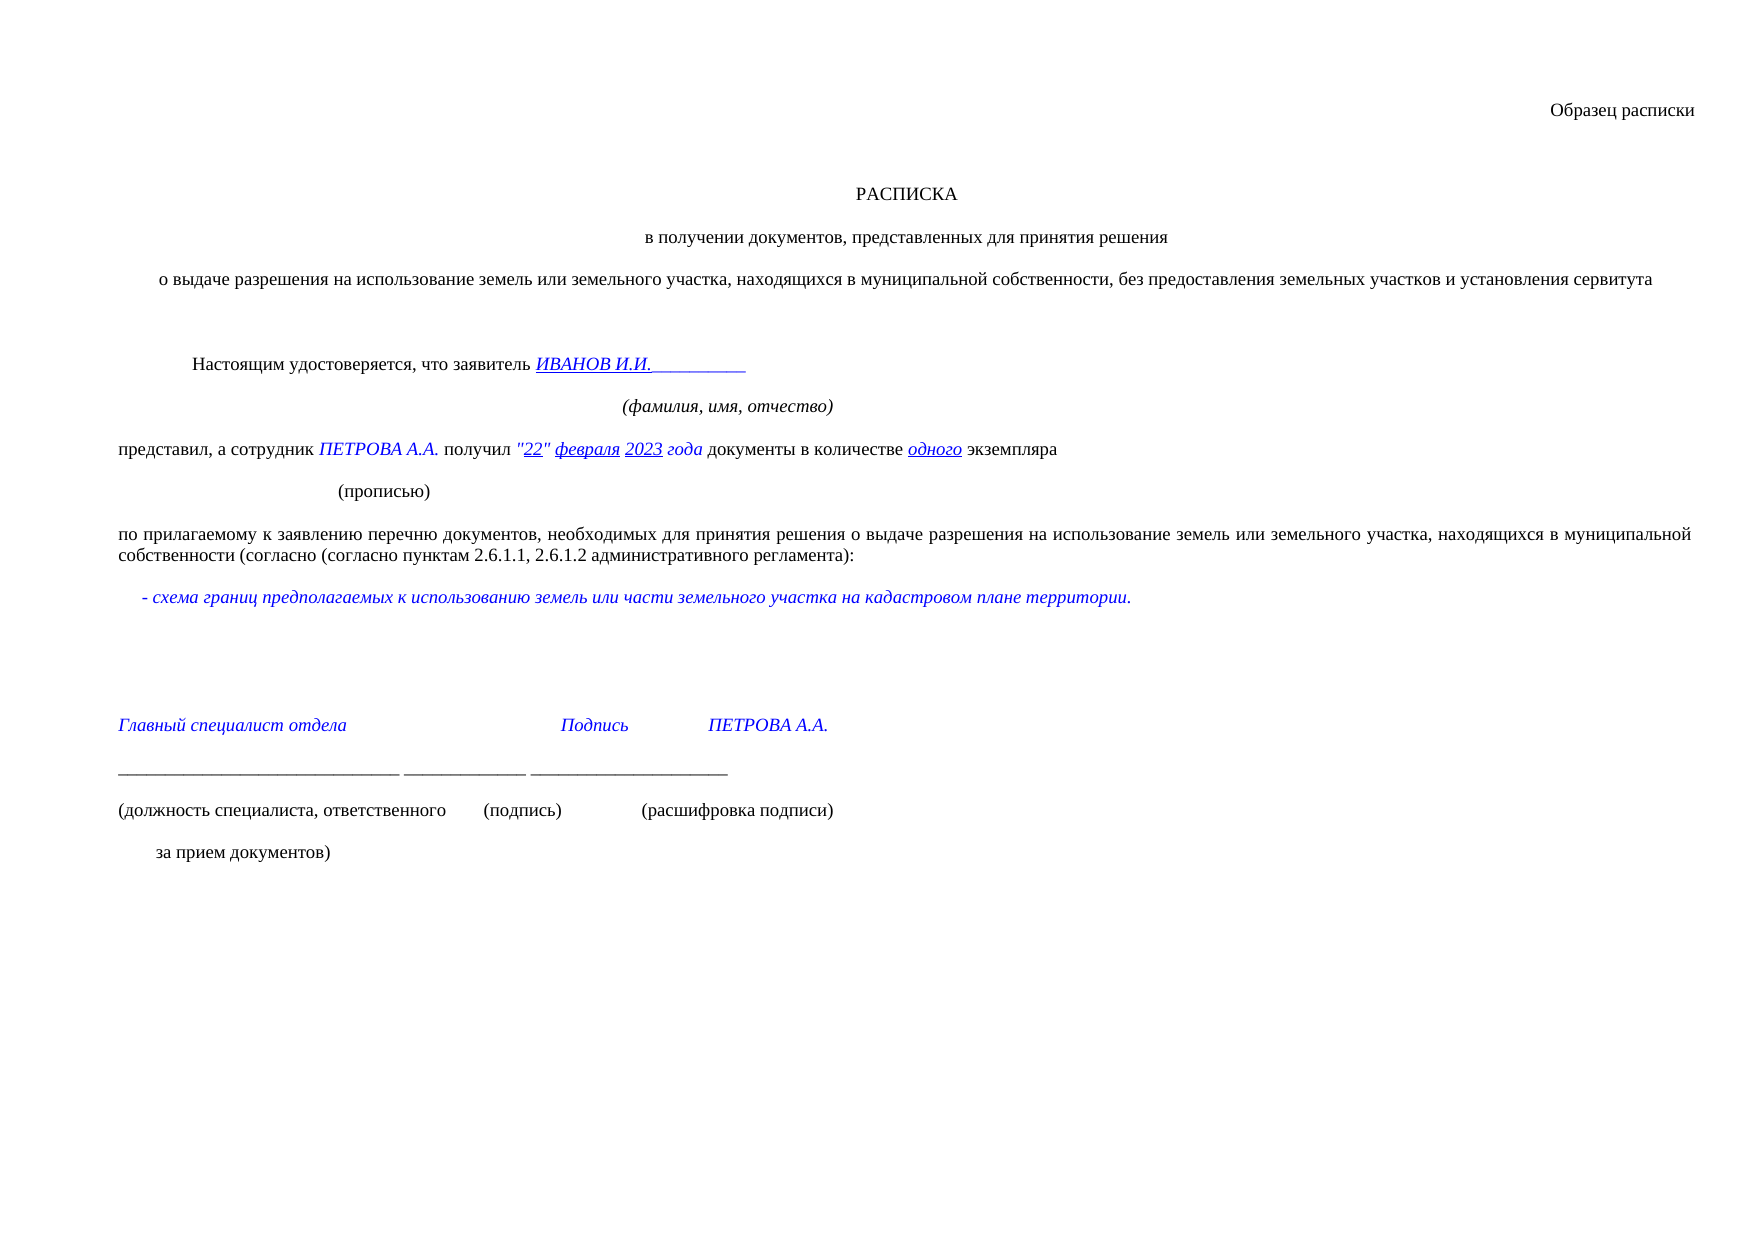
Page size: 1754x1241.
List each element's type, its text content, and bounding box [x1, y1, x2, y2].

text за прием документов) [118, 841, 1695, 862]
text представил, а сотрудник ПЕТРОВА А.А. получил "22" февраля 2023 года документы в количестве одного экземпляра [118, 438, 1695, 459]
text Образец расписки [118, 98, 1695, 120]
text (должность специалиста, ответственного (подпись) (расшифровка подписи) [118, 798, 1695, 820]
text ______________________________ _____________ _____________________ [118, 756, 1695, 778]
text по прилагаемому к заявлению перечню документов, необходимых для принятия решения о выдаче разрешения на использование земель или земельного участка, находящихся в муниципальной собственности (согласно (согласно пунктам 2.6.1.1, 2.6.1.2 административного регламента): [118, 522, 1695, 566]
text в получении документов, представленных для принятия решения [118, 226, 1695, 247]
text (прописью) [118, 480, 1695, 502]
text Главный специалист отдела Подпись ПЕТРОВА А.А. [118, 714, 1695, 735]
text Настоящим удостоверяется, что заявитель ИВАНОВ И.И.__________ [118, 353, 1695, 374]
text о выдаче разрешения на использование земель или земельного участка, находящихся в муниципальной собственности, без предоставления земельных участков и установления сервитута [118, 268, 1695, 290]
text (фамилия, имя, отчество) [118, 395, 1695, 417]
text РАСПИСКА [118, 183, 1695, 205]
text - схема границ предполагаемых к использованию земель или части земельного участка на кадастровом плане территории. [118, 586, 1695, 608]
